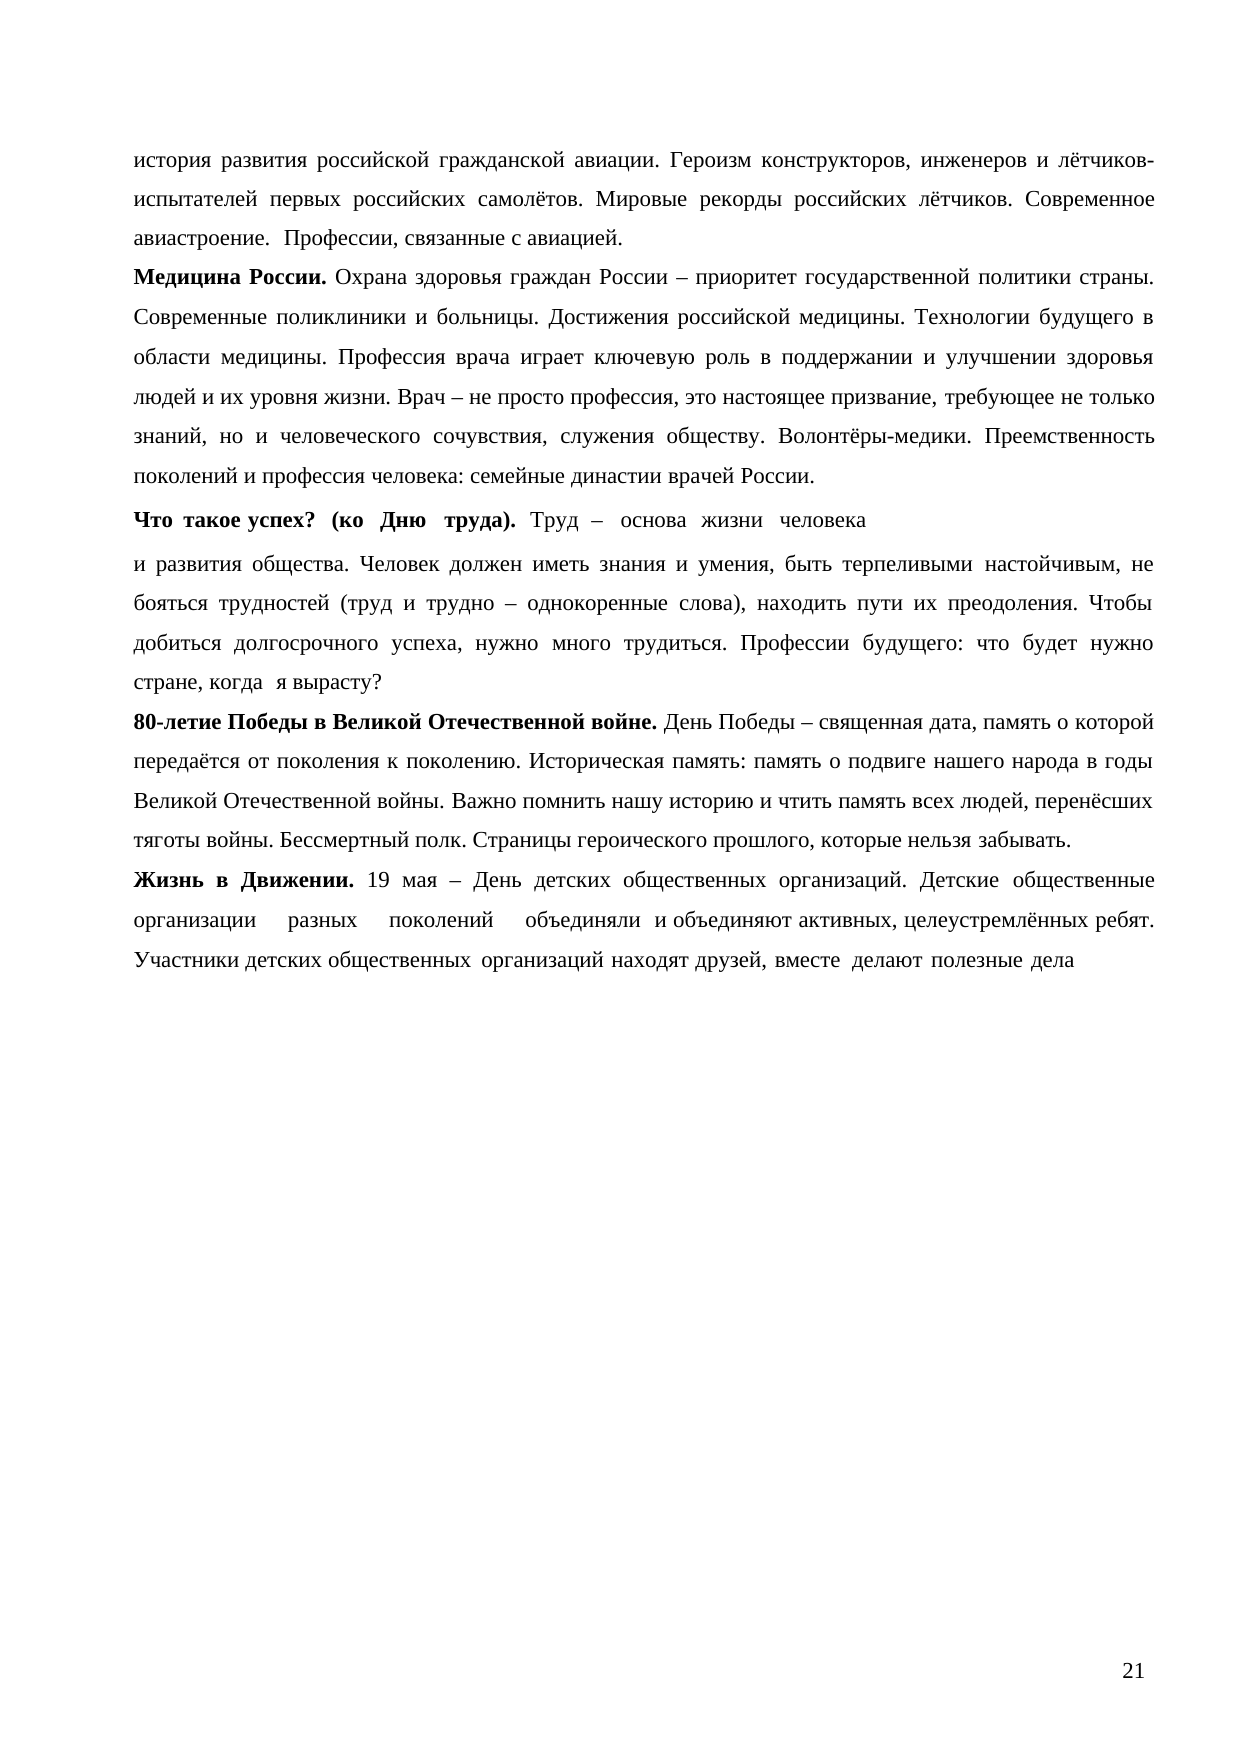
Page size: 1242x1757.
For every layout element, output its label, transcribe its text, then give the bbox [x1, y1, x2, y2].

text Что такое успех? (ко Дню труда). Труд – основа жизни человека [133, 502, 1169, 533]
text Жизнь в Движении. 19 мая – День детских общественных организаций. Детские общественные организации разных поколений объединяли и объединяют активных, целеустремлённых ребят. Участники детских общественных организаций находят друзей, вместе делают полезные дела [133, 866, 1155, 972]
text история развития российской гражданской авиации. Героизм конструкторов, инженеров и лётчиков-испытателей первых российских самолётов. Мировые рекорды российских лётчиков. Современное авиастроение. Профессии, связанные с авиацией. [133, 146, 1155, 251]
text 80-летие Победы в Великой Отечественной войне. День Победы – священная дата, память о которой передаётся от поколения к поколению. Историческая память: память о подвиге нашего народа в годы Великой Отечественной войны. Важно помнить нашу историю и чтить память всех людей, перенёсших тяготы войны. Бессмертный полк. Страницы героического прошлого, которые нельзя забывать. [133, 708, 1154, 853]
text Медицина России. Охрана здоровья граждан России – приоритет государственной политики страны. Современные поликлиники и больницы. Достижения российской медицины. Технологии будущего в области медицины. Профессия врача играет ключевую роль в поддержании и улучшении здоровья людей и их уровня жизни. Врач – не просто профессия, это настоящее призвание, требующее не только знаний, но и человеческого сочувствия, служения обществу. Волонтёры-медики. Преемственность поколений и профессия человека: семейные династии врачей России. [133, 263, 1155, 489]
text и развития общества. Человек должен иметь знания и умения, быть терпеливыми настойчивым, не бояться трудностей (труд и трудно – однокоренные слова), находить пути их преодоления. Чтобы добиться долгосрочного успеха, нужно много трудиться. Профессии будущего: что будет нужно стране, когда я вырасту? [133, 550, 1153, 695]
